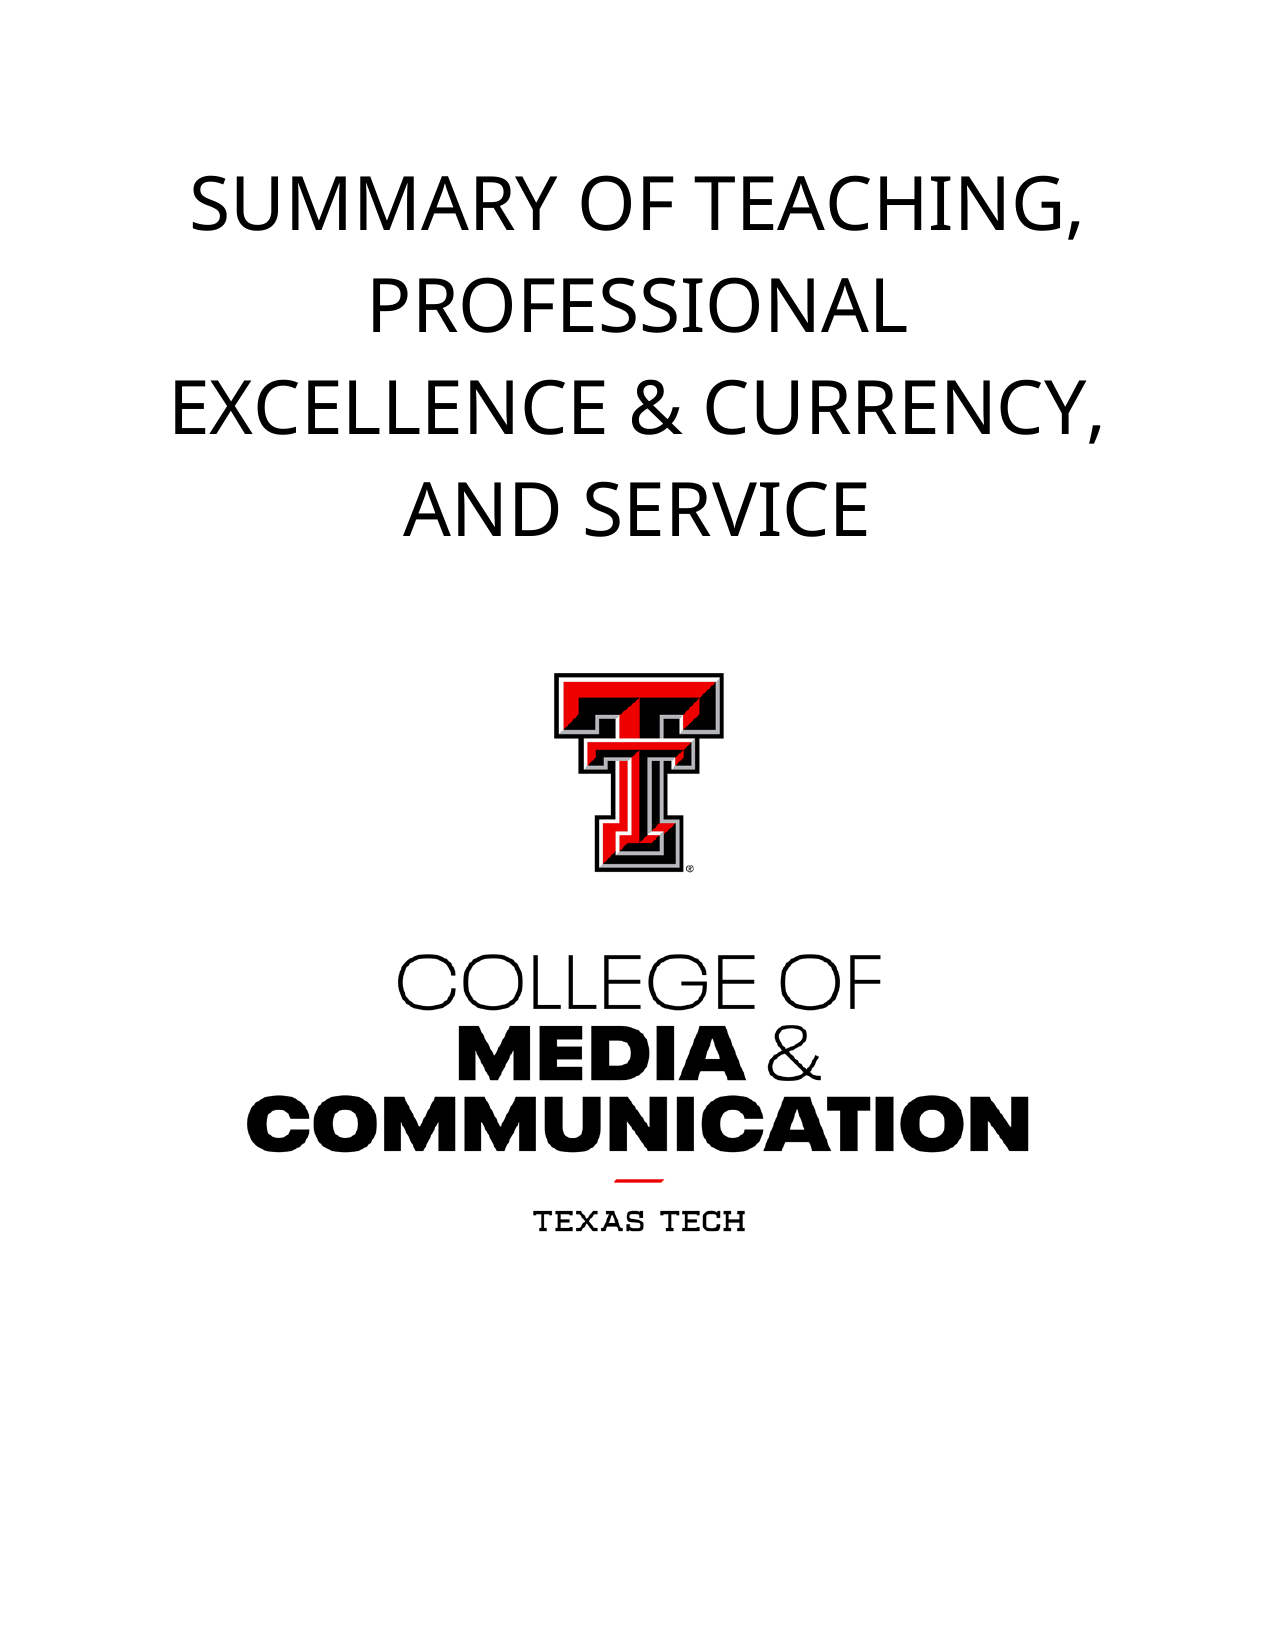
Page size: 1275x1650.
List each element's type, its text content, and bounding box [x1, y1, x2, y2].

text PROFESSIONAL EXCELLENCE & CURRENCY, AND SERVICE [150, 252, 1125, 559]
text SUMMARY OF TEACHING, [150, 150, 1125, 252]
picture [234, 661, 1041, 1244]
